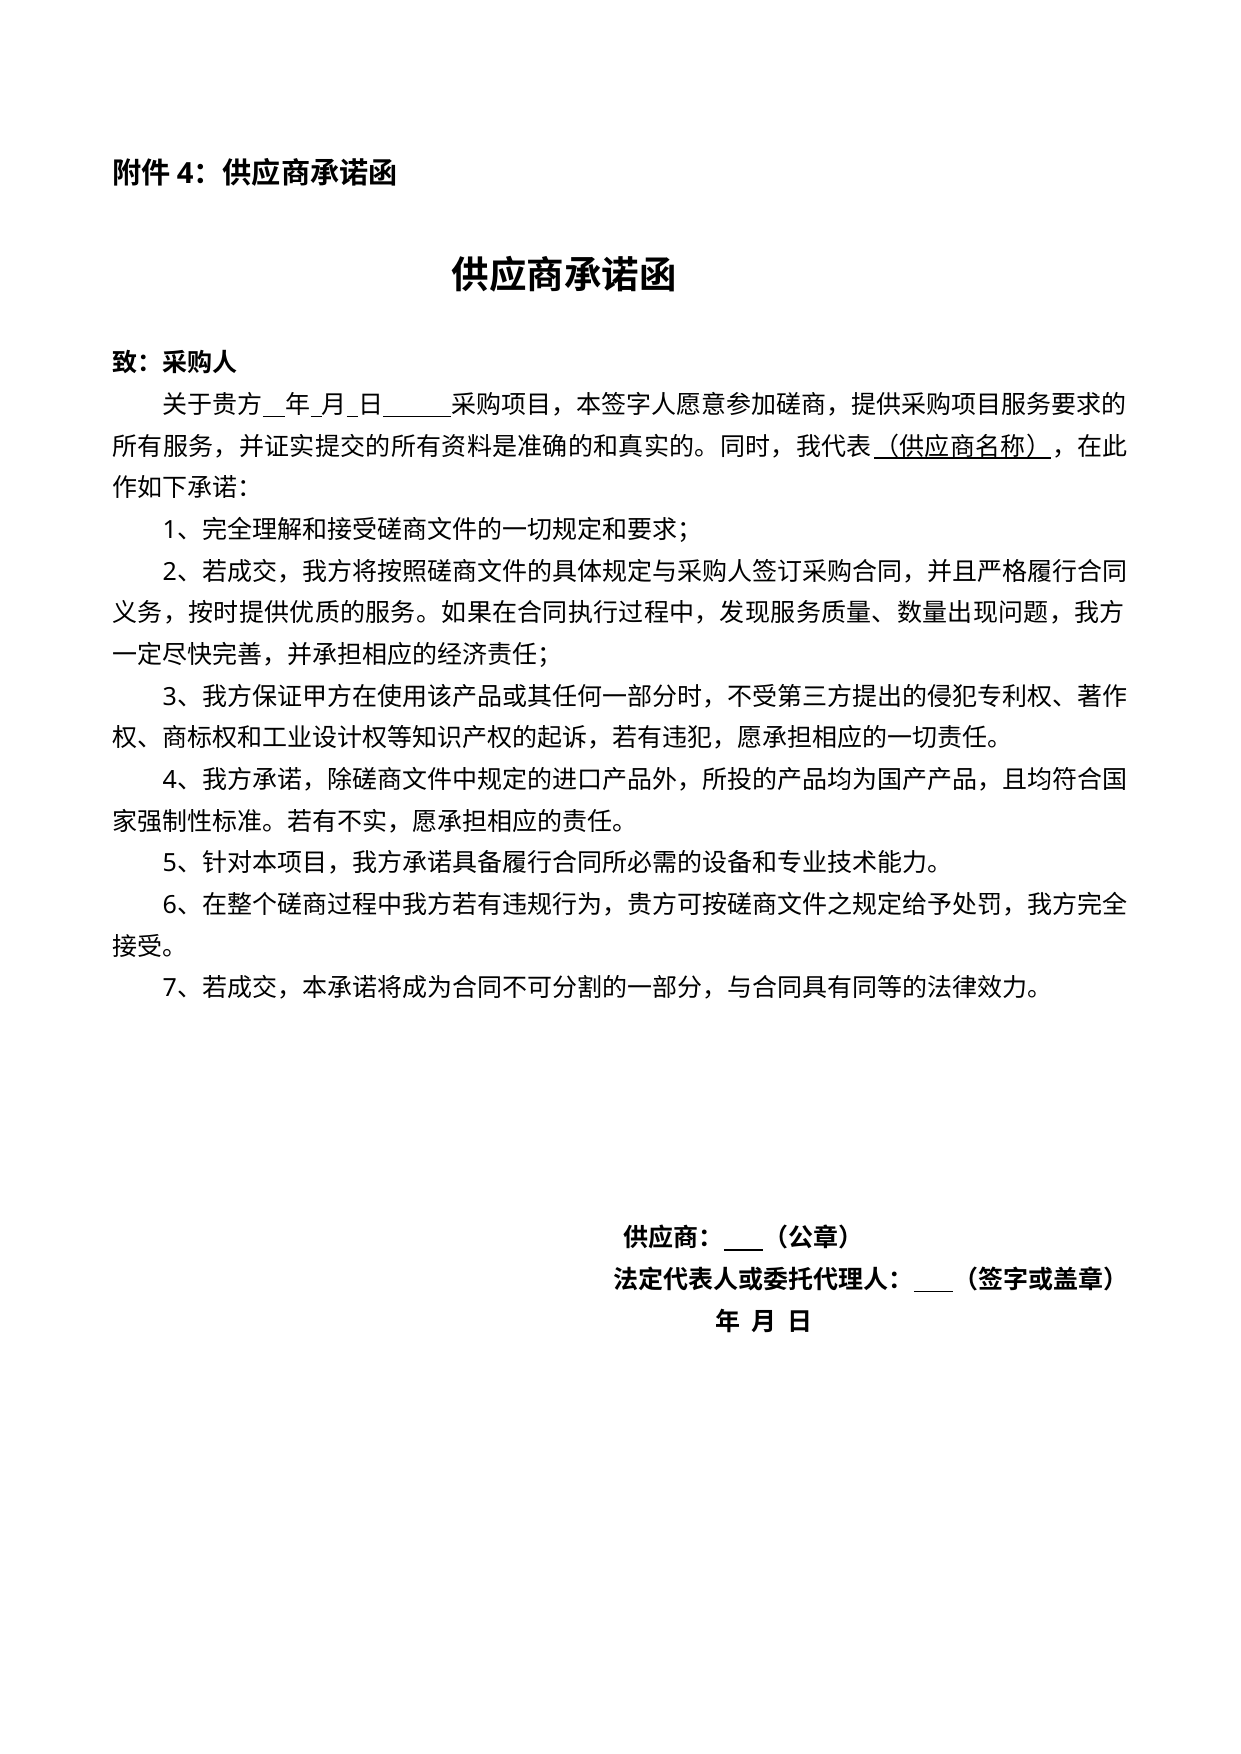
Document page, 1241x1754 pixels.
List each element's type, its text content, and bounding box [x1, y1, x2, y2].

text 附件4：供应商承诺函 [112, 150, 1128, 192]
text 1、完全理解和接受磋商文件的一切规定和要求； [112, 505, 1128, 547]
text 供应商： （公章） [112, 1213, 1128, 1255]
text 法定代表人或委托代理人： （签字或盖章） [112, 1255, 1128, 1297]
text 3、我方保证甲方在使用该产品或其任何一部分时，不受第三方提出的侵犯专利权、著作权、商标权和工业设计权等知识产权的起诉，若有违犯，愿承担相应的一切责任。 [112, 672, 1128, 755]
text 致：采购人 [112, 338, 1128, 380]
text 7、若成交，本承诺将成为合同不可分割的一部分，与合同具有同等的法律效力。 [112, 963, 1128, 1005]
text 6、在整个磋商过程中我方若有违规行为，贵方可按磋商文件之规定给予处罚，我方完全接受。 [112, 880, 1128, 963]
text 4、我方承诺，除磋商文件中规定的进口产品外，所投的产品均为国产产品，且均符合国家强制性标准。若有不实，愿承担相应的责任。 [112, 755, 1128, 838]
text 5、针对本项目，我方承诺具备履行合同所必需的设备和专业技术能力。 [112, 838, 1128, 880]
text 2、若成交，我方将按照磋商文件的具体规定与采购人签订采购合同，并且严格履行合同义务，按时提供优质的服务。如果在合同执行过程中，发现服务质量、数量出现问题，我方一定尽快完善，并承担相应的经济责任； [112, 547, 1128, 672]
text 关于贵方 年 月 日 采购项目，本签字人愿意参加磋商，提供采购项目服务要求的所有服务，并证实提交的所有资料是准确的和真实的。同时，我代表（供应商名称），在此作如下承诺： [112, 380, 1128, 505]
text 供应商承诺函 [112, 255, 1128, 297]
text 年 月 日 [112, 1297, 1078, 1338]
